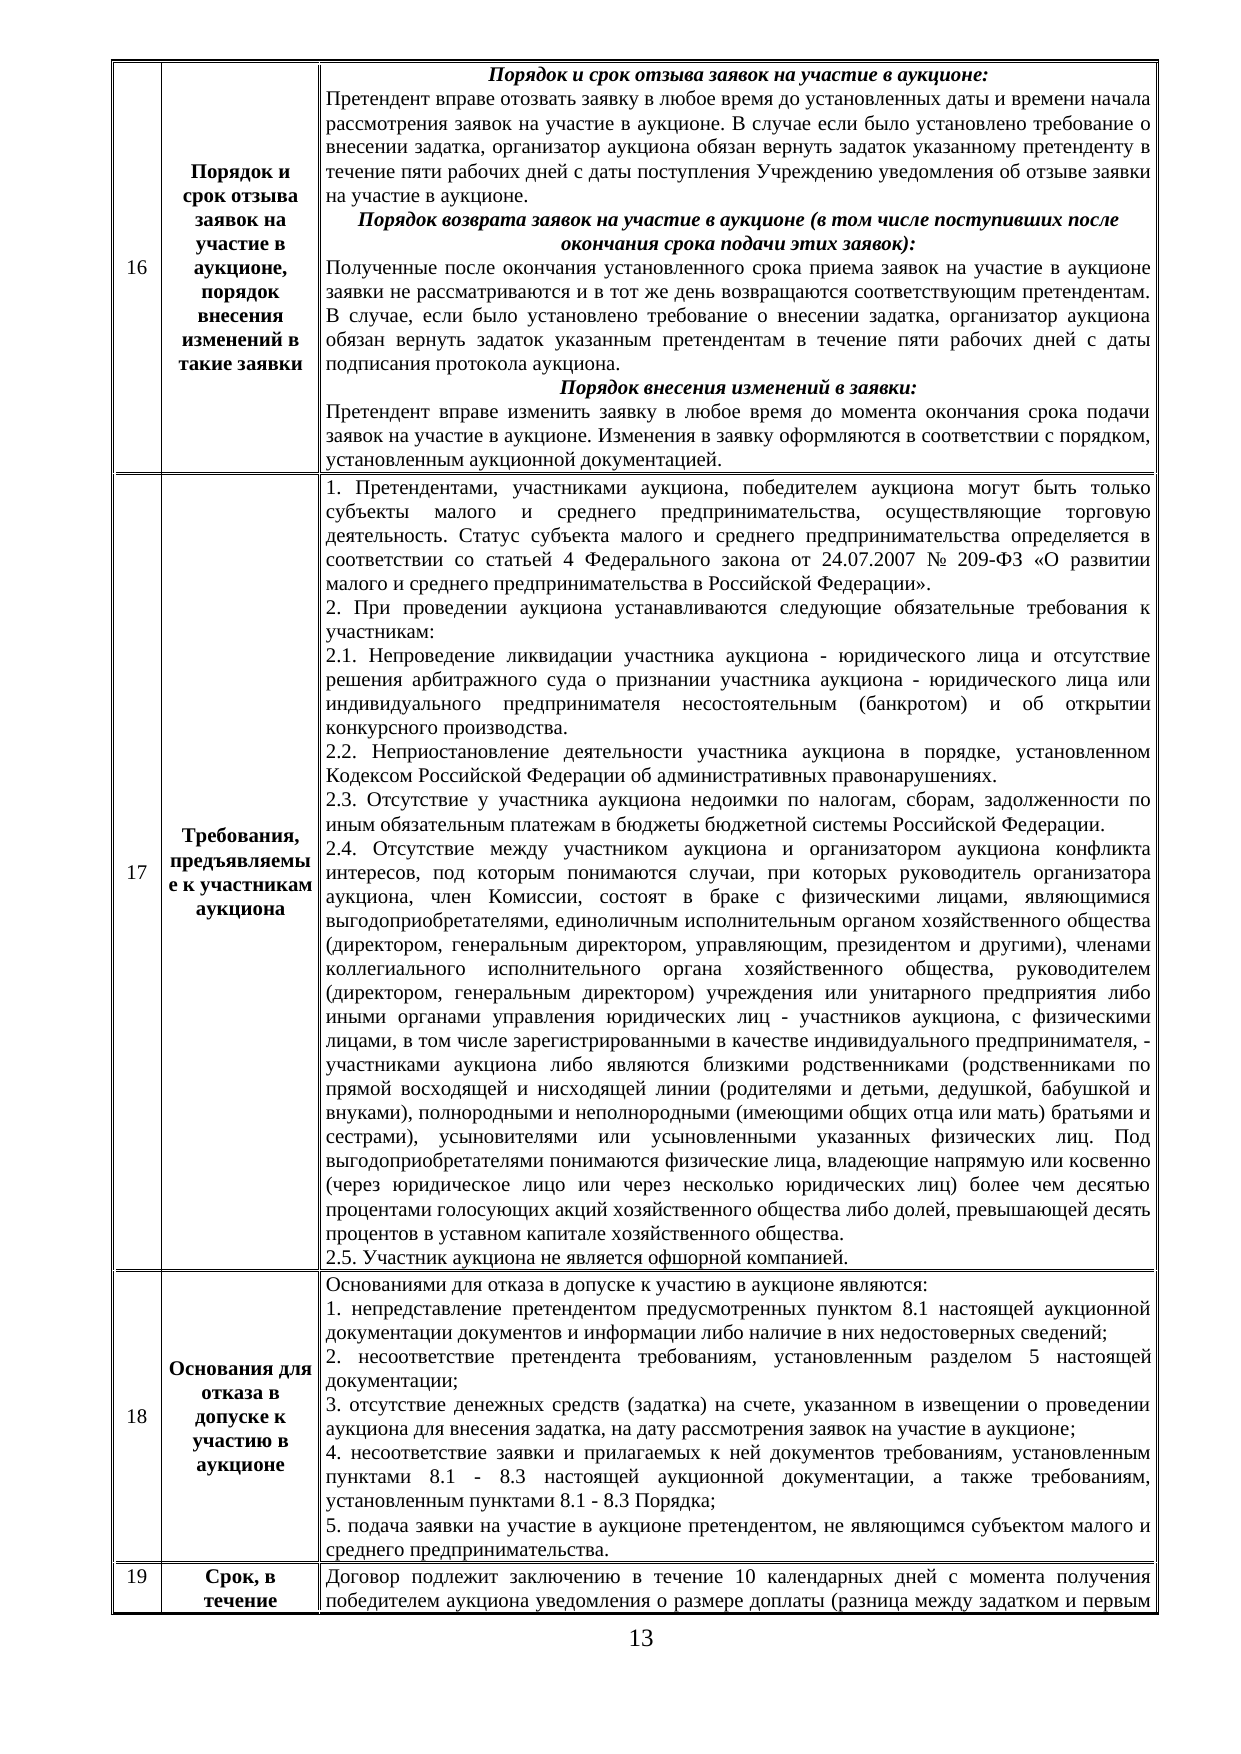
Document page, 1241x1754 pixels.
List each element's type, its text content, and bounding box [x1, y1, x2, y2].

table_cell Основаниями для отказа в допуске к участию в аукционе являются: 1. непредставление претендентом предусмотренных пунктом 8.1 настоящей аукционной документации документов и информации либо наличие в них недостоверных сведений; 2. несоответствие претендента требованиям, установленным разделом 5 настоящей документации; 3. отсутствие денежных средств (задатка) на счете, указанном в извещении о проведении аукциона для внесения задатка, на дату рассмотрения заявок на участие в аукционе; 4. несоответствие заявки и прилагаемых к ней документов требованиям, установленным пунктами 8.1 - 8.3 настоящей аукционной документации, а также требованиям, установленным пунктами 8.1 - 8.3 Порядка; 5. подача заявки на участие в аукционе претендентом, не являющимся субъектом малого и среднего предпринимательства. [320, 1269, 1157, 1561]
table_cell Порядок и срок отзыва заявок на участие в аукционе: Претендент вправе отозвать заявку в любое время до установленных даты и времени начала рассмотрения заявок на участие в аукционе. В случае если было установлено требование о внесении задатка, организатор аукциона обязан вернуть задаток указанному претенденту в течение пяти рабочих дней с даты поступления Учреждению уведомления об отзыве заявки на участие в аукционе. Порядок возврата заявок на участие в аукционе (в том числе поступивших после окончания срока подачи этих заявок): Полученные после окончания установленного срока приема заявок на участие в аукционе заявки не рассматриваются и в тот же день возвращаются соответствующим претендентам. В случае, если было установлено требование о внесении задатка, организатор аукциона обязан вернуть задаток указанным претендентам в течение пяти рабочих дней с даты подписания протокола аукциона. Порядок внесения изменений в заявки: Претендент вправе изменить заявку в любое время до момента окончания срока подачи заявок на участие в аукционе. Изменения в заявку оформляются в соответствии с порядком, установленным аукционной документацией. [320, 63, 1156, 471]
table_cell 17 [114, 471, 161, 1269]
table_cell Требования, предъявляемые к участникам аукциона [162, 475, 318, 1269]
table_cell 19 [112, 1561, 161, 1612]
table_cell 16 [114, 63, 161, 471]
table_cell 1. Претендентами, участниками аукциона, победителем аукциона могут быть только субъекты малого и среднего предпринимательства, осуществляющие торговую деятельность. Статус субъекта малого и среднего предпринимательства определяется в соответствии со статьей 4 Федерального закона от 24.07.2007 № 209-ФЗ «О развитии малого и среднего предпринимательства в Российской Федерации». 2. При проведении аукциона устанавливаются следующие обязательные требования к участникам: 2.1. Непроведение ликвидации участника аукциона - юридического лица и отсутствие решения арбитражного суда о признании участника аукциона - юридического лица или индивидуального предпринимателя несостоятельным (банкротом) и об открытии конкурсного производства. 2.2. Неприостановление деятельности участника аукциона в порядке, установленном Кодексом Российской Федерации об административных правонарушениях. 2.3. Отсутствие у участника аукциона недоимки по налогам, сборам, задолженности по иным обязательным платежам в бюджеты бюджетной системы Российской Федерации. 2.4. Отсутствие между участником аукциона и организатором аукциона конфликта интересов, под которым понимаются случаи, при которых руководитель организатора аукциона, член Комиссии, состоят в браке с физическими лицами, являющимися выгодоприобретателями, единоличным исполнительным органом хозяйственного общества (директором, генеральным директором, управляющим, президентом и другими), членами коллегиального исполнительного органа хозяйственного общества, руководителем (директором, генеральным директором) учреждения или унитарного предприятия либо иными органами управления юридических лиц - участников аукциона, с физическими лицами, в том числе зарегистрированными в качестве индивидуального предпринимателя, - участниками аукциона либо являются близкими родственниками (родственниками по прямой восходящей и нисходящей линии (родителями и детьми, дедушкой, бабушкой и внуками), полнородными и неполнородными (имеющими общих отца или мать) братьями и сестрами), усыновителями или усыновленными указанных физических лиц. Под выгодоприобретателями понимаются физические лица, владеющие напрямую или косвенно (через юридическое лицо или через несколько юридических лиц) более чем десятью процентами голосующих акций хозяйственного общества либо долей, превышающей десять процентов в уставном капитале хозяйственного общества. 2.5. Участник аукциона не является офшорной компанией. [321, 471, 1156, 1269]
table_cell Порядок и срок отзыва заявок на участие в аукционе, порядок внесения изменений в такие заявки [162, 63, 320, 471]
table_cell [162, 1564, 320, 1612]
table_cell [320, 1561, 1157, 1612]
table_cell Основания для отказа в допуске к участию в аукционе [162, 1272, 318, 1561]
table_cell 18 [112, 1269, 161, 1561]
